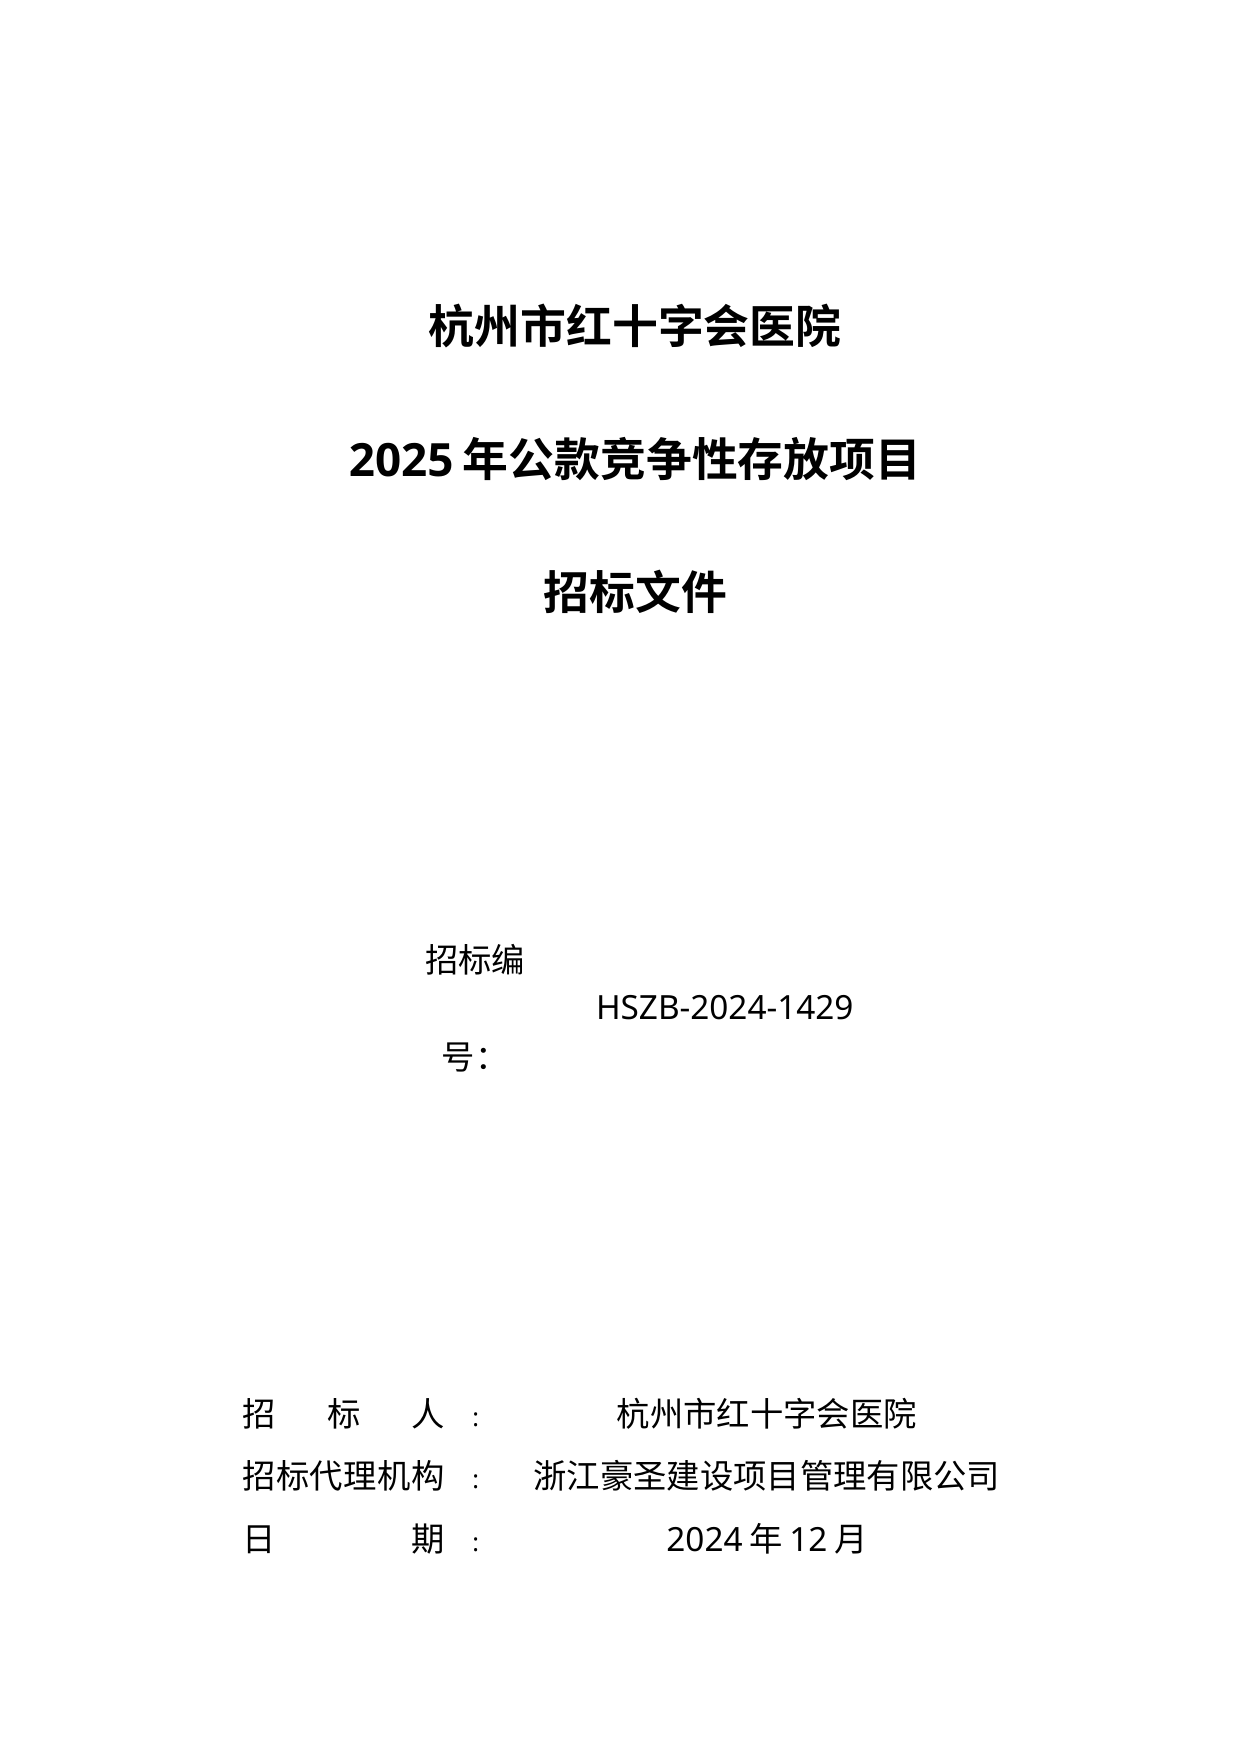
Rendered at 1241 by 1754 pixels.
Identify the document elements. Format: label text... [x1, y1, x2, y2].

text 2025年公款竞争性存放项目 [148, 423, 1122, 490]
table_cell : [456, 1439, 495, 1501]
table_cell 浙江豪圣建设项目管理有限公司 [495, 1439, 1039, 1501]
table_header : [456, 1376, 495, 1439]
table_cell 日期 [231, 1501, 456, 1564]
table_header 招标人 [231, 1376, 456, 1439]
table_cell 2024年12月 [495, 1501, 1039, 1564]
table_header 招标编号： [385, 934, 564, 1104]
text 招标文件 [148, 557, 1122, 623]
table_cell 招标代理机构 [231, 1439, 456, 1501]
text 杭州市红十字会医院 [148, 291, 1122, 357]
table_header HSZB-2024-1429 [565, 934, 885, 1104]
table_header 杭州市红十字会医院 [495, 1376, 1039, 1439]
table_cell : [456, 1501, 495, 1564]
